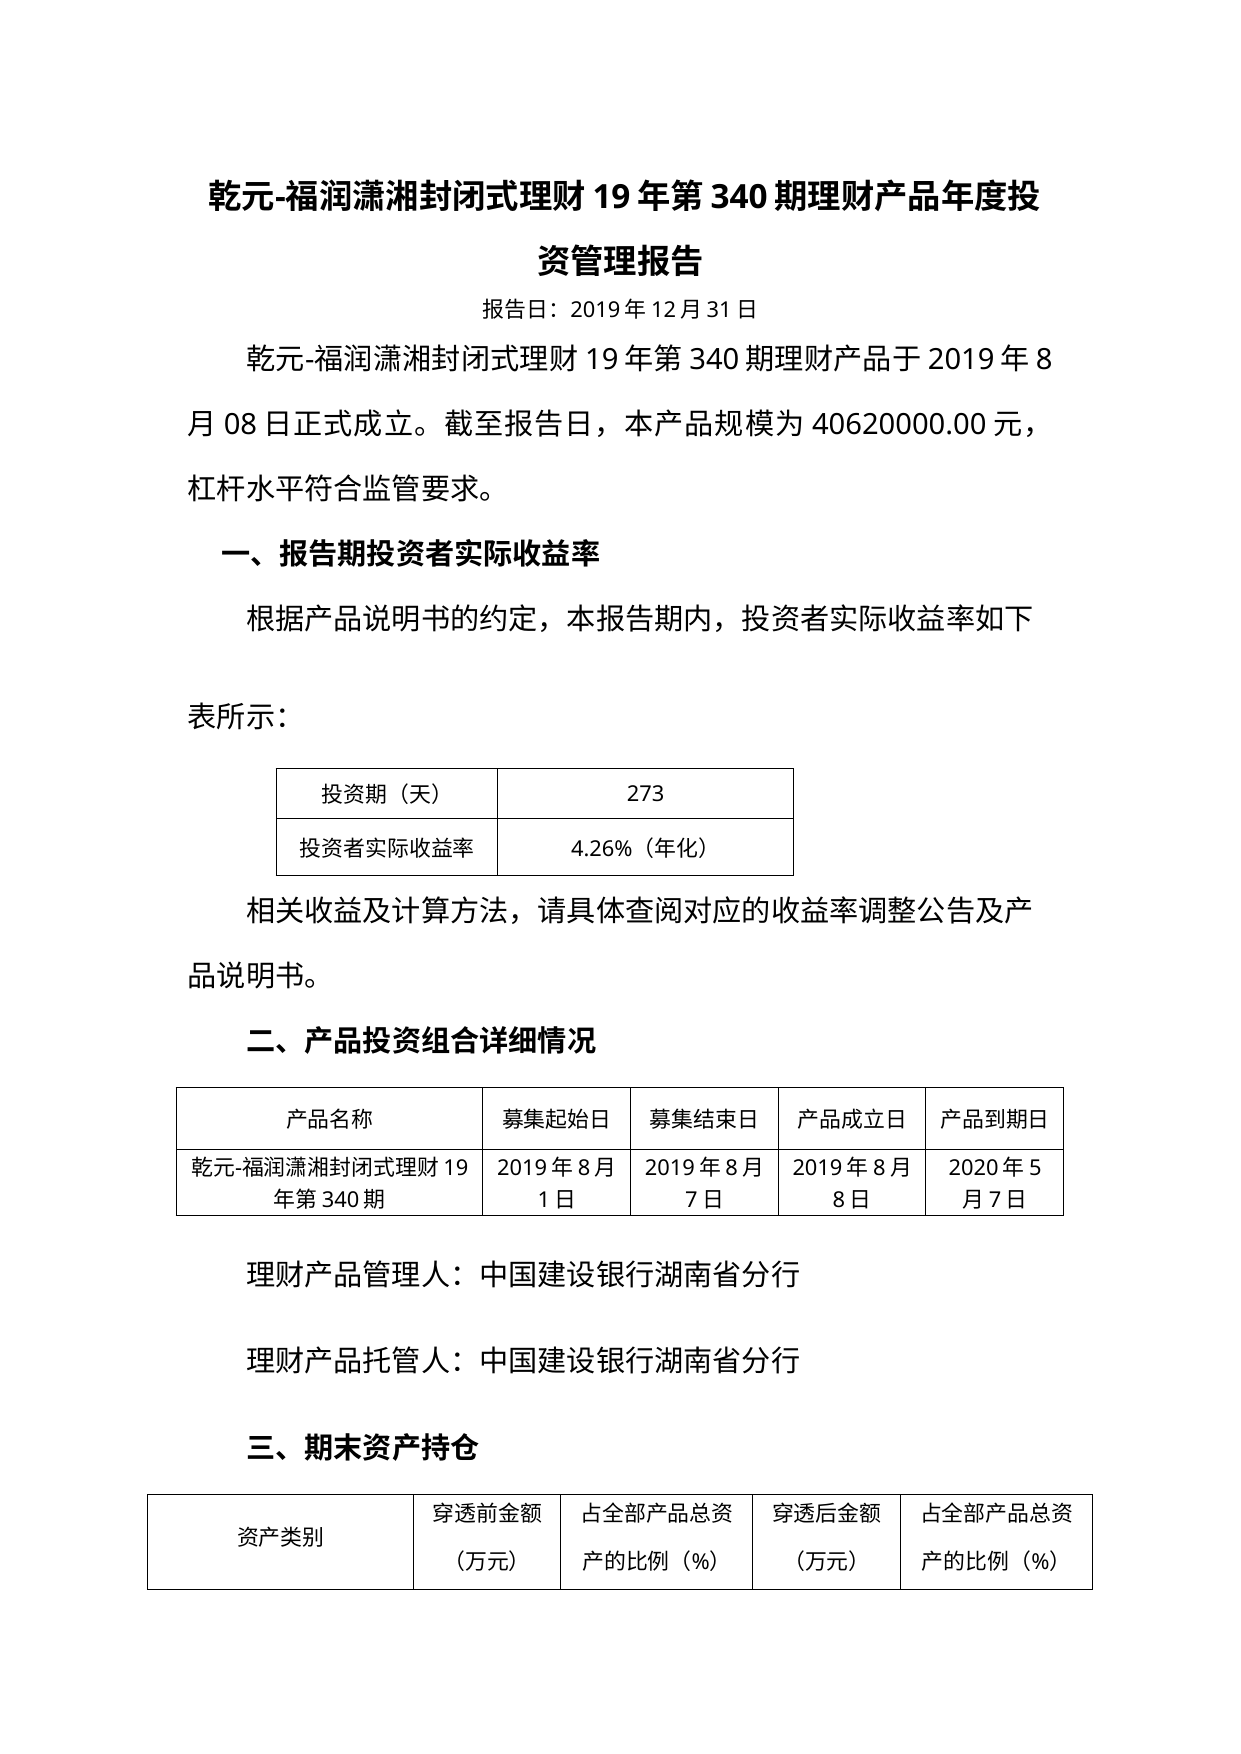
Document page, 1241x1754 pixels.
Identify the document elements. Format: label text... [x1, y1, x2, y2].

table_header 募集结束日 [631, 1088, 778, 1148]
table_cell 2019年8月7日 [631, 1150, 778, 1214]
text 理财产品管理人：中国建设银行湖南省分行 [187, 1241, 1053, 1306]
table_header 产品到期日 [926, 1088, 1063, 1148]
text 三、期末资产持仓 [187, 1413, 1053, 1478]
table_cell 2019年8月1日 [483, 1150, 630, 1214]
text 乾元-福润潇湘封闭式理财19年第340期理财产品于2019年8月08日正式成立。截至报告日，本产品规模为40620000.00元，杠杆水平符合监管要求。窗体顶端 [187, 324, 1053, 519]
text 二、产品投资组合详细情况 [187, 1006, 1053, 1071]
table_header 资产类别 [148, 1495, 413, 1589]
table_header 273 [498, 769, 793, 817]
text 理财产品托管人：中国建设银行湖南省分行 [187, 1327, 1053, 1392]
table_cell 2020年5月7日 [926, 1150, 1063, 1214]
table_header 占全部产品总资产的比例（%） [561, 1495, 752, 1589]
table_header 占全部产品总资产的比例（%） [901, 1495, 1092, 1589]
table_header 穿透前金额 （万元） [414, 1495, 560, 1589]
table_cell 4.26%（年化） [498, 819, 793, 875]
table_header 投资期（天） [277, 769, 497, 817]
text 相关收益及计算方法，请具体查阅对应的收益率调整公告及产品说明书。 [187, 876, 1053, 1006]
table_cell 投资者实际收益率 [277, 819, 497, 875]
table_header 募集起始日 [483, 1088, 630, 1148]
text 报告日：2019年12月31日 [187, 292, 1053, 324]
text 窗体底端一、报告期投资者实际收益率 [187, 519, 1053, 584]
table_cell 2019年8月8日 [779, 1150, 925, 1214]
table_cell 乾元-福润潇湘封闭式理财19年第340期 [177, 1150, 482, 1214]
table_header 产品成立日 [779, 1088, 925, 1148]
text 根据产品说明书的约定，本报告期内，投资者实际收益率如下表所示： [187, 584, 1053, 747]
table_header 穿透后金额 （万元） [753, 1495, 900, 1589]
text 乾元-福润潇湘封闭式理财19年第340期理财产品年度投资管理报告 [187, 162, 1053, 292]
table_header 产品名称 [177, 1088, 482, 1148]
